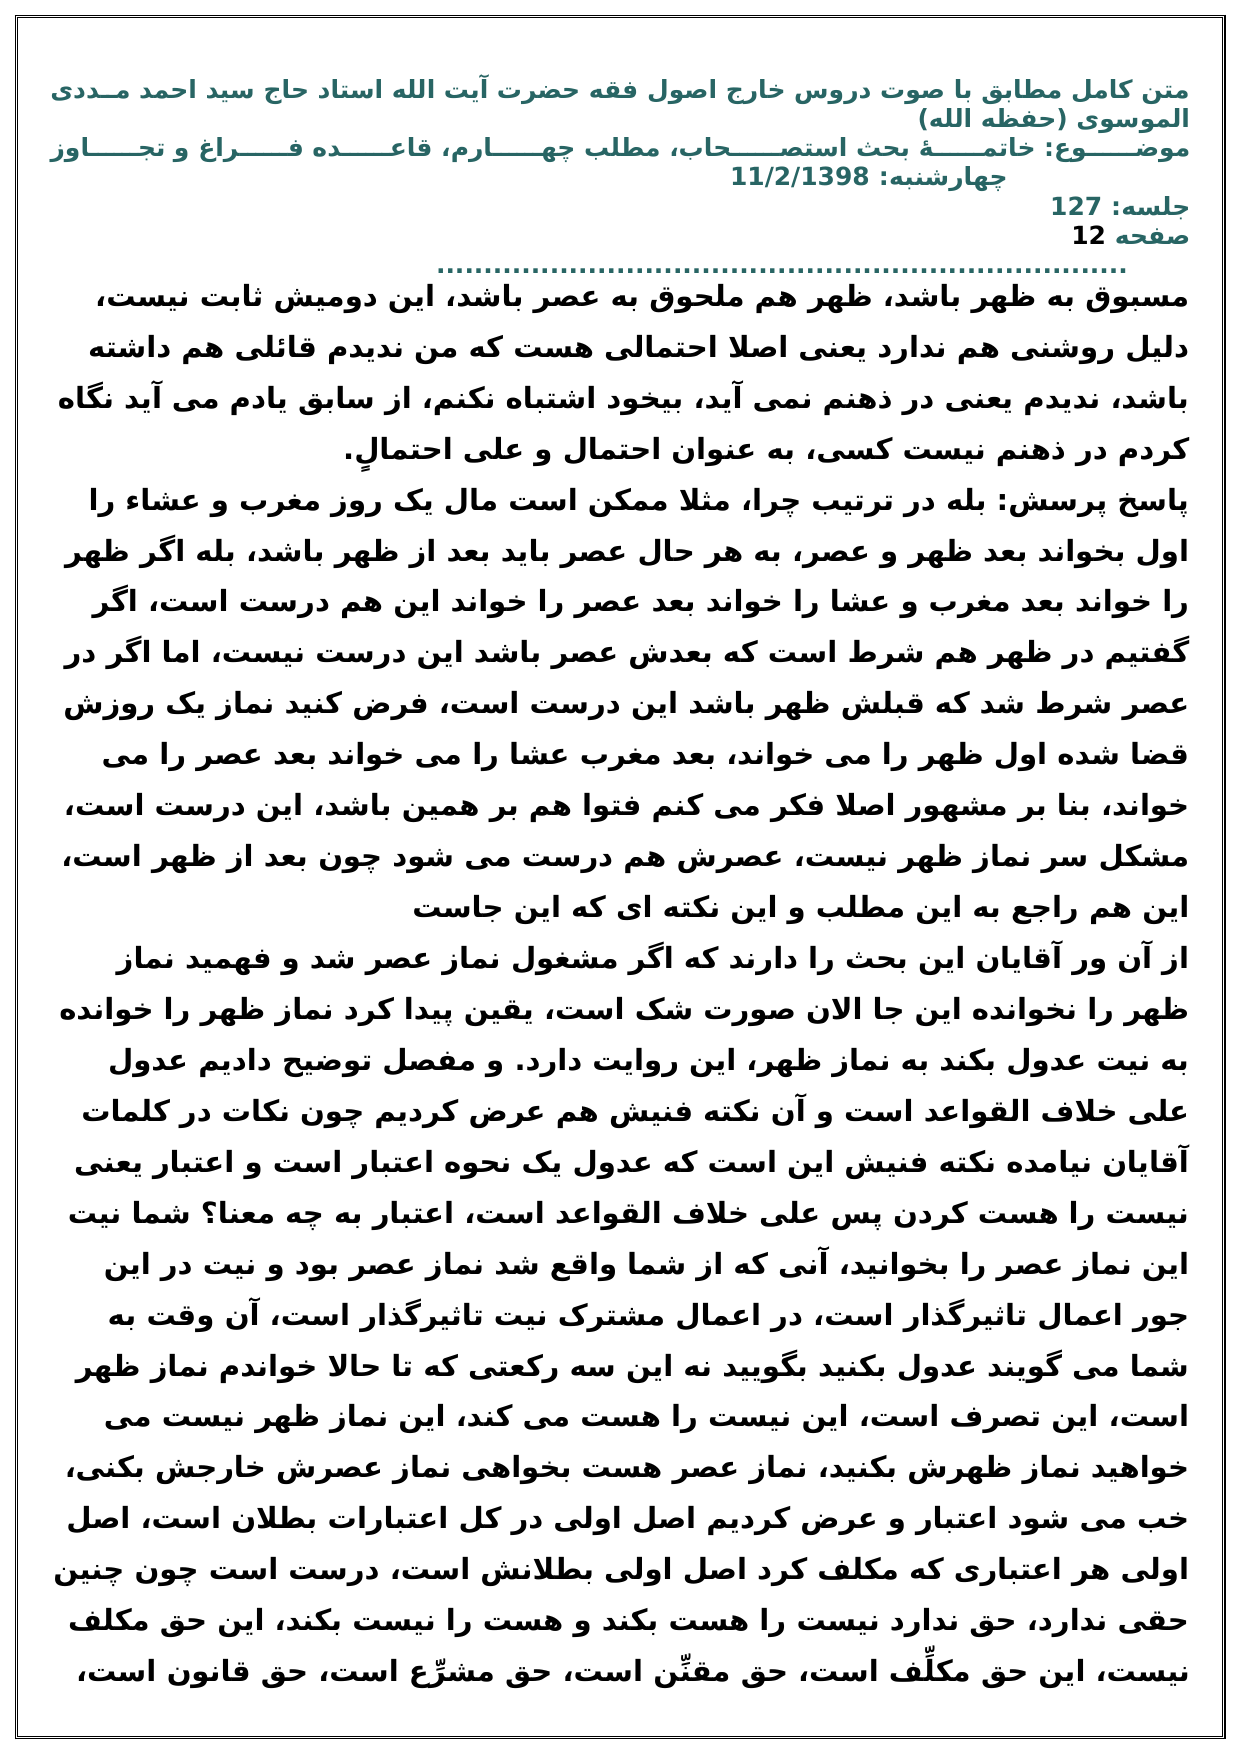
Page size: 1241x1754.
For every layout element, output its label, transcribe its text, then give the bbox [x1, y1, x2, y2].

text پاسخ پرسش: بله در ترتیب چرا، مثلا ممکن است مال یک روز مغرب و عشاء را اول بخواند بعد ظهر و عصر، به هر حال عصر باید بعد از ظهر باشد، بله اگر ظهر را خواند بعد مغرب و عشا را خواند بعد عصر را خواند این هم درست است، اگر گفتیم در ظهر هم شرط است که بعدش عصر باشد این درست نیست، اما اگر در عصر شرط شد که قبلش ظهر باشد این درست است، فرض کنید نماز یک روزش قضا شده اول ظهر را می خواند، بعد مغرب عشا را می خواند بعد عصر را می خواند، بنا بر مشهور اصلا فکر می کنم فتوا هم بر همین باشد، این درست است، مشکل سر نماز ظهر نیست، عصرش هم درست می شود چون بعد از ظهر است، این هم راجع به این مطلب و این نکته ای که این جاست [50, 483, 1190, 924]
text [50, 941, 1190, 1688]
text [50, 279, 1190, 466]
